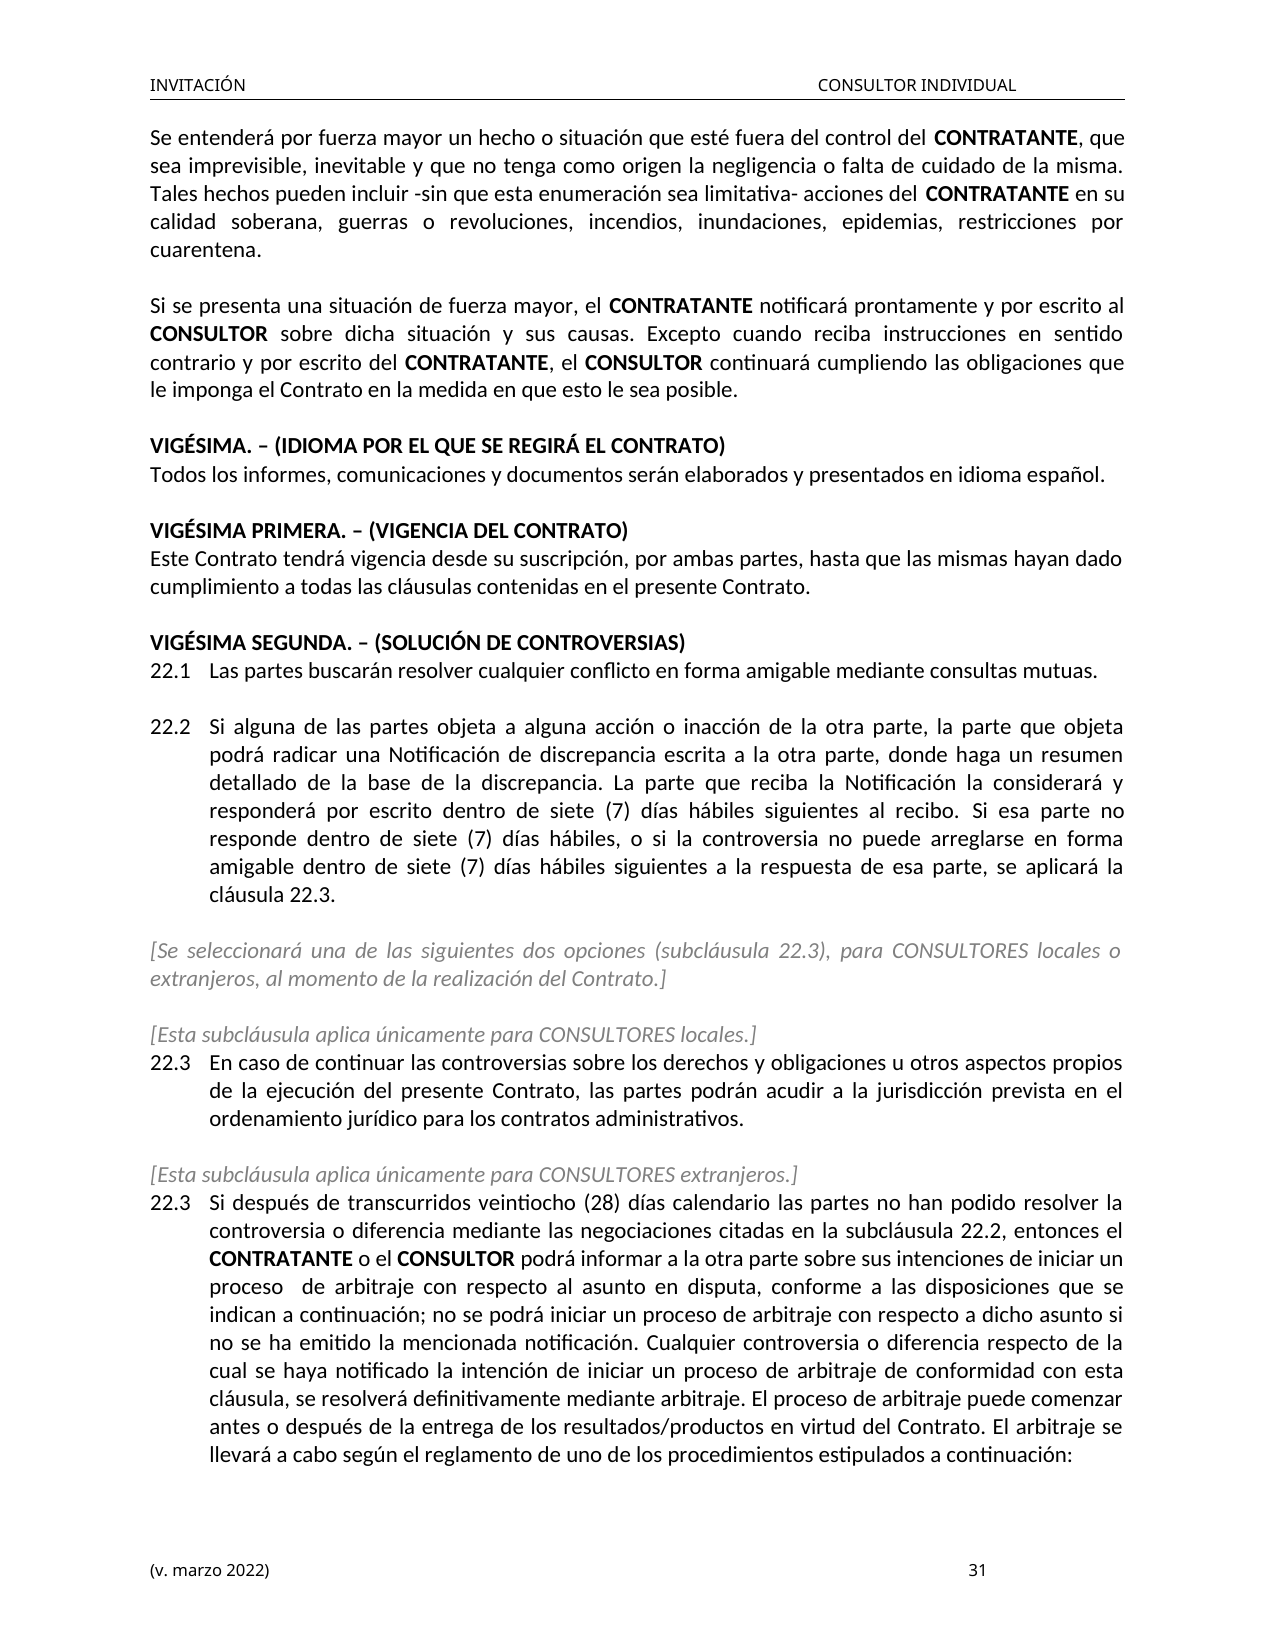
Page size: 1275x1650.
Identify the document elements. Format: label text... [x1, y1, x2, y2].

list [Esta subcláusula aplica únicamente para CONSULTORES locales.] [150, 1020, 1125, 1048]
text 22.1 Las partes buscarán resolver cualquier conflicto en forma amigable mediante consultas mutuas. [150, 656, 1125, 684]
text Todos los informes, comunicaciones y documentos serán elaborados y presentados en idioma español. [150, 460, 1125, 488]
text Este Contrato tendrá vigencia desde su suscripción, por ambas partes, hasta que las mismas hayan dado cumplimiento a todas las cláusulas contenidas en el presente Contrato. [150, 544, 1125, 600]
list [Esta subcláusula aplica únicamente para CONSULTORES extranjeros.] [150, 1160, 1125, 1188]
text 22.2 Si alguna de las partes objeta a alguna acción o inacción de la otra parte, la parte que objeta podrá radicar una Notificación de discrepancia escrita a la otra parte, donde haga un resumen detallado de la base de la discrepancia. La parte que reciba la Notificación la considerará y responderá por escrito dentro de siete (7) días hábiles siguientes al recibo. Si esa parte no responde dentro de siete (7) días hábiles, o si la controversia no puede arreglarse en forma amigable dentro de siete (7) días hábiles siguientes a la respuesta de esa parte, se aplicará la cláusula 22.3. [150, 712, 1125, 908]
text Si se presenta una situación de fuerza mayor, el CONTRATANTE notificará prontamente y por escrito al CONSULTOR sobre dicha situación y sus causas. Excepto cuando reciba instrucciones en sentido contrario y por escrito del CONTRATANTE, el CONSULTOR continuará cumpliendo las obligaciones que le imponga el Contrato en la medida en que esto le sea posible. [150, 292, 1125, 404]
text VIGÉSIMA. – (IDIOMA POR EL QUE SE REGIRÁ EL CONTRATO) [150, 432, 1125, 460]
list [Se seleccionará una de las siguientes dos opciones (subcláusula 22.3), para CONSULTORES locales o extranjeros, al momento de la realización del Contrato.] [150, 936, 1125, 992]
text 22.3 En caso de continuar las controversias sobre los derechos y obligaciones u otros aspectos propios de la ejecución del presente Contrato, las partes podrán acudir a la jurisdicción prevista en el ordenamiento jurídico para los contratos administrativos. [150, 1048, 1125, 1132]
text Se entenderá por fuerza mayor un hecho o situación que esté fuera del control del CONTRATANTE, que sea imprevisible, inevitable y que no tenga como origen la negligencia o falta de cuidado de la misma. Tales hechos pueden incluir -sin que esta enumeración sea limitativa- acciones del CONTRATANTE en su calidad soberana, guerras o revoluciones, incendios, inundaciones, epidemias, restricciones por cuarentena. [150, 123, 1125, 263]
text VIGÉSIMA SEGUNDA. – (SOLUCIÓN DE CONTROVERSIAS) [150, 628, 1125, 656]
text 22.3 Si después de transcurridos veintiocho (28) días calendario las partes no han podido resolver la controversia o diferencia mediante las negociaciones citadas en la subcláusula 22.2, entonces el CONTRATANTE o el CONSULTOR podrá informar a la otra parte sobre sus intenciones de iniciar un proceso de arbitraje con respecto al asunto en disputa, conforme a las disposiciones que se indican a continuación; no se podrá iniciar un proceso de arbitraje con respecto a dicho asunto si no se ha emitido la mencionada notificación. Cualquier controversia o diferencia respecto de la cual se haya notificado la intención de iniciar un proceso de arbitraje de conformidad con esta cláusula, se resolverá definitivamente mediante arbitraje. El proceso de arbitraje puede comenzar antes o después de la entrega de los resultados/productos en virtud del Contrato. El arbitraje se llevará a cabo según el reglamento de uno de los procedimientos estipulados a continuación: [150, 1188, 1125, 1468]
text VIGÉSIMA PRIMERA. – (VIGENCIA DEL CONTRATO) [150, 516, 1125, 544]
